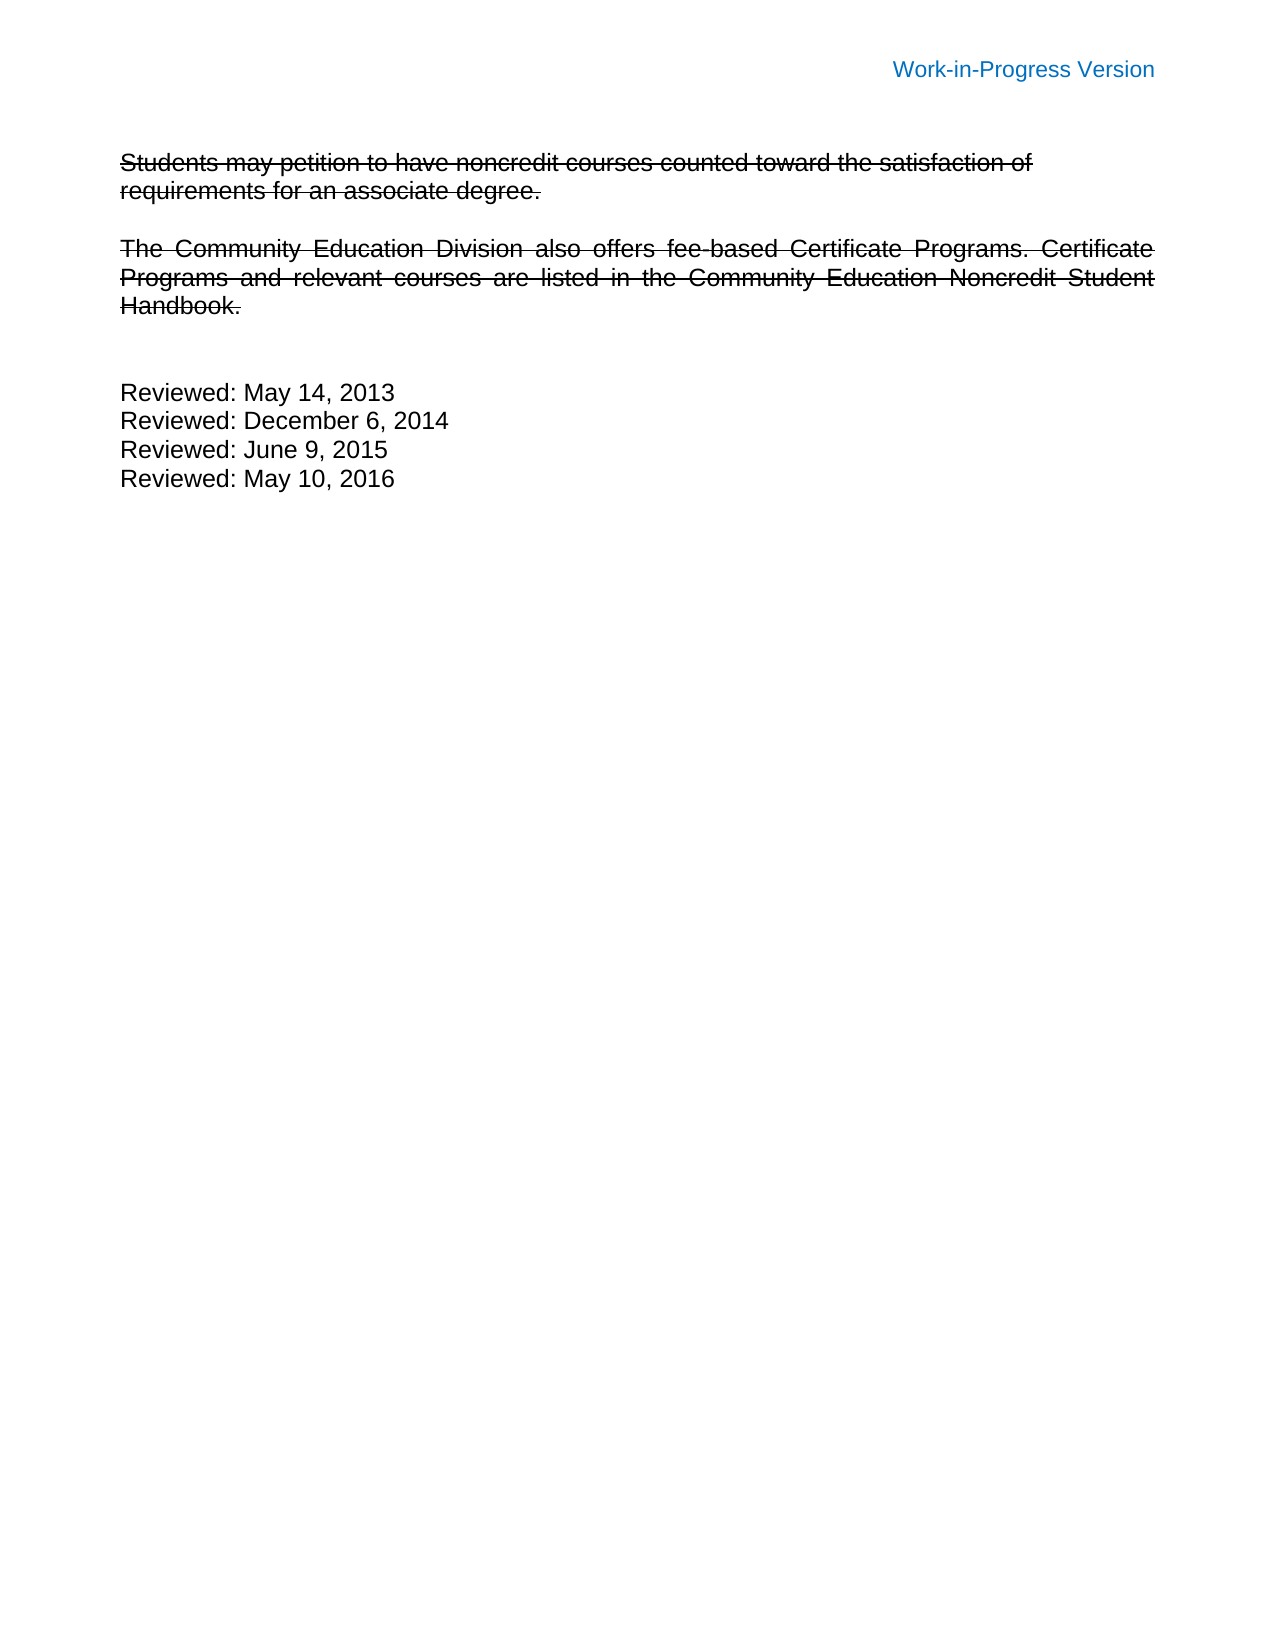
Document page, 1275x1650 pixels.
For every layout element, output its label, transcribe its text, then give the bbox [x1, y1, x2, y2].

text Reviewed: December 6, 2014 [120, 406, 1183, 435]
text Reviewed: May 10, 2016 [120, 464, 1183, 492]
text Reviewed: May 14, 2013 [120, 377, 1183, 406]
text Reviewed: June 9, 2015 [120, 435, 1183, 464]
text The Community Education Division also offers fee-based Certificate Programs. Certificate Programs and relevant courses are listed in the Community Education Noncredit Student Handbook. [120, 251, 1155, 278]
text The Community Education Division also offers fee-based Certificate Programs. Certificate Programs and relevant courses are listed in the Community Education Noncredit Student Handbook. [120, 280, 1155, 320]
text Students may petition to have noncredit courses counted toward the satisfaction of requirements for an associate degree. [120, 147, 1177, 205]
text The Community Education Division also offers fee-based Certificate Programs. Certificate Programs and relevant courses are listed in the Community Education Noncredit Student Handbook. [120, 234, 1155, 250]
